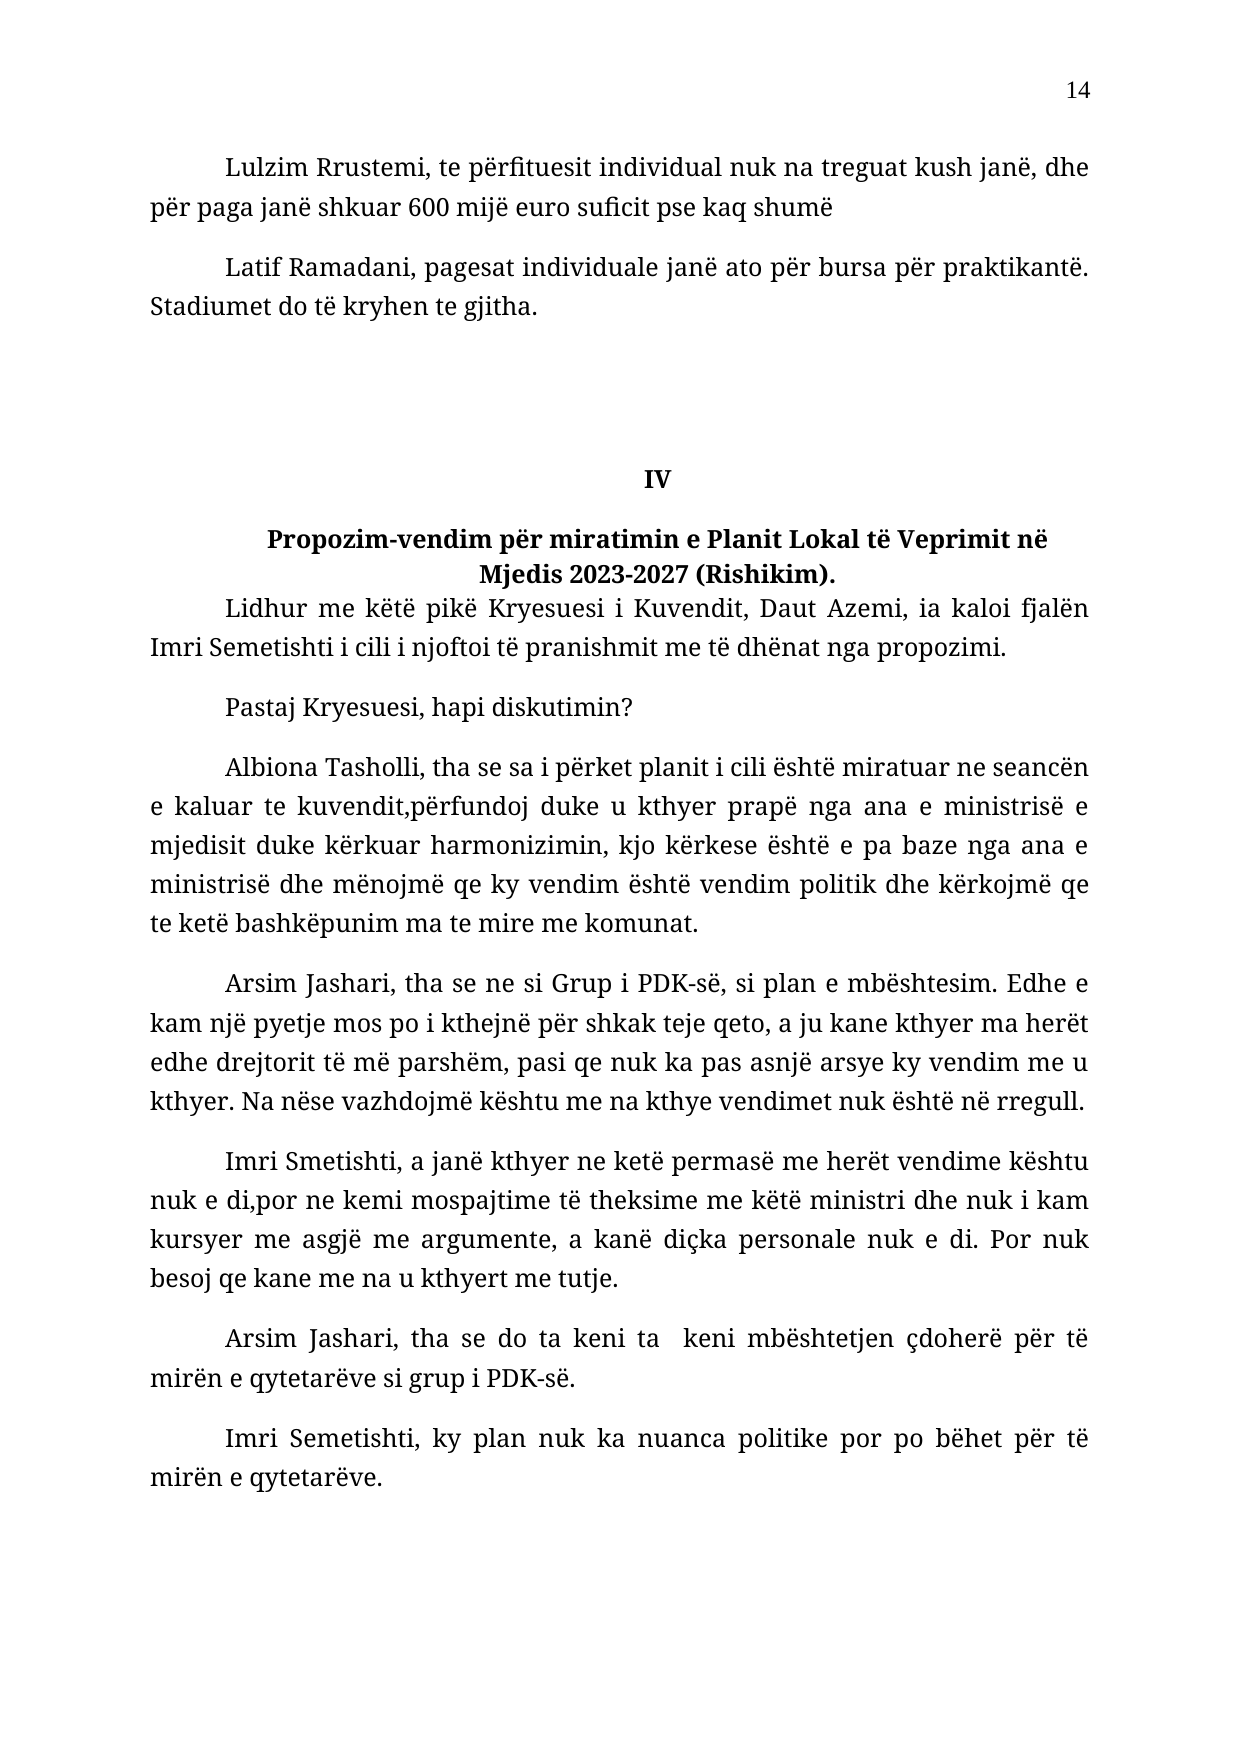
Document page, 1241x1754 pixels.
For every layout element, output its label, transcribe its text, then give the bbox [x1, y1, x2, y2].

text IV [150, 462, 1090, 496]
text Albiona Tasholli, tha se sa i përket planit i cili është miratuar ne seancën e kaluar te kuvendit,përfundoj duke u kthyer prapë nga ana e ministrisë e mjedisit duke kërkuar harmonizimin, kjo kërkese është e pa baze nga ana e ministrisë dhe mënojmë qe ky vendim është vendim politik dhe kërkojmë qe te ketë bashkëpunim ma te mire me komunat. [150, 749, 1090, 940]
text Propozim-vendim për miratimin e Planit Lokal të Veprimit në Mjedis 2023-2027 (Rishikim). [225, 522, 1090, 590]
text Latif Ramadani, pagesat individuale janë ato për bursa për praktikantë. Stadiumet do të kryhen te gjitha. [150, 249, 1090, 322]
text Imri Smetishti, a janë kthyer ne ketë permasë me herët vendime kështu nuk e di,por ne kemi mospajtime të theksime me këtë ministri dhe nuk i kam kursyer me asgjë me argumente, a kanë diçka personale nuk e di. Por nuk besoj qe kane me na u kthyert me tutje. [150, 1144, 1090, 1295]
text Arsim Jashari, tha se ne si Grup i PDK-së, si plan e mbështesim. Edhe e kam një pyetje mos po i kthejnë për shkak teje qeto, a ju kane kthyer ma herët edhe drejtorit të më parshëm, pasi qe nuk ka pas asnjë arsye ky vendim me u kthyer. Na nëse vazhdojmë kështu me na kthye vendimet nuk është në rregull. [150, 966, 1090, 1118]
text Imri Semetishti, ky plan nuk ka nuanca politike por po bëhet për të mirën e qytetarëve. [150, 1420, 1090, 1493]
text Lidhur me këtë pikë Kryesuesi i Kuvendit, Daut Azemi, ia kaloi fjalën Imri Semetishti i cili i njoftoi të pranishmit me të dhënat nga propozimi. [150, 590, 1090, 663]
text Pastaj Kryesuesi, hapi diskutimin? [150, 689, 1090, 723]
text Lulzim Rrustemi, te përfituesit individual nuk na treguat kush janë, dhe për paga janë shkuar 600 mijë euro suficit pse kaq shumë [150, 150, 1090, 223]
text Arsim Jashari, tha se do ta keni ta keni mbështetjen çdoherë për të mirën e qytetarëve si grup i PDK-së. [150, 1321, 1090, 1394]
